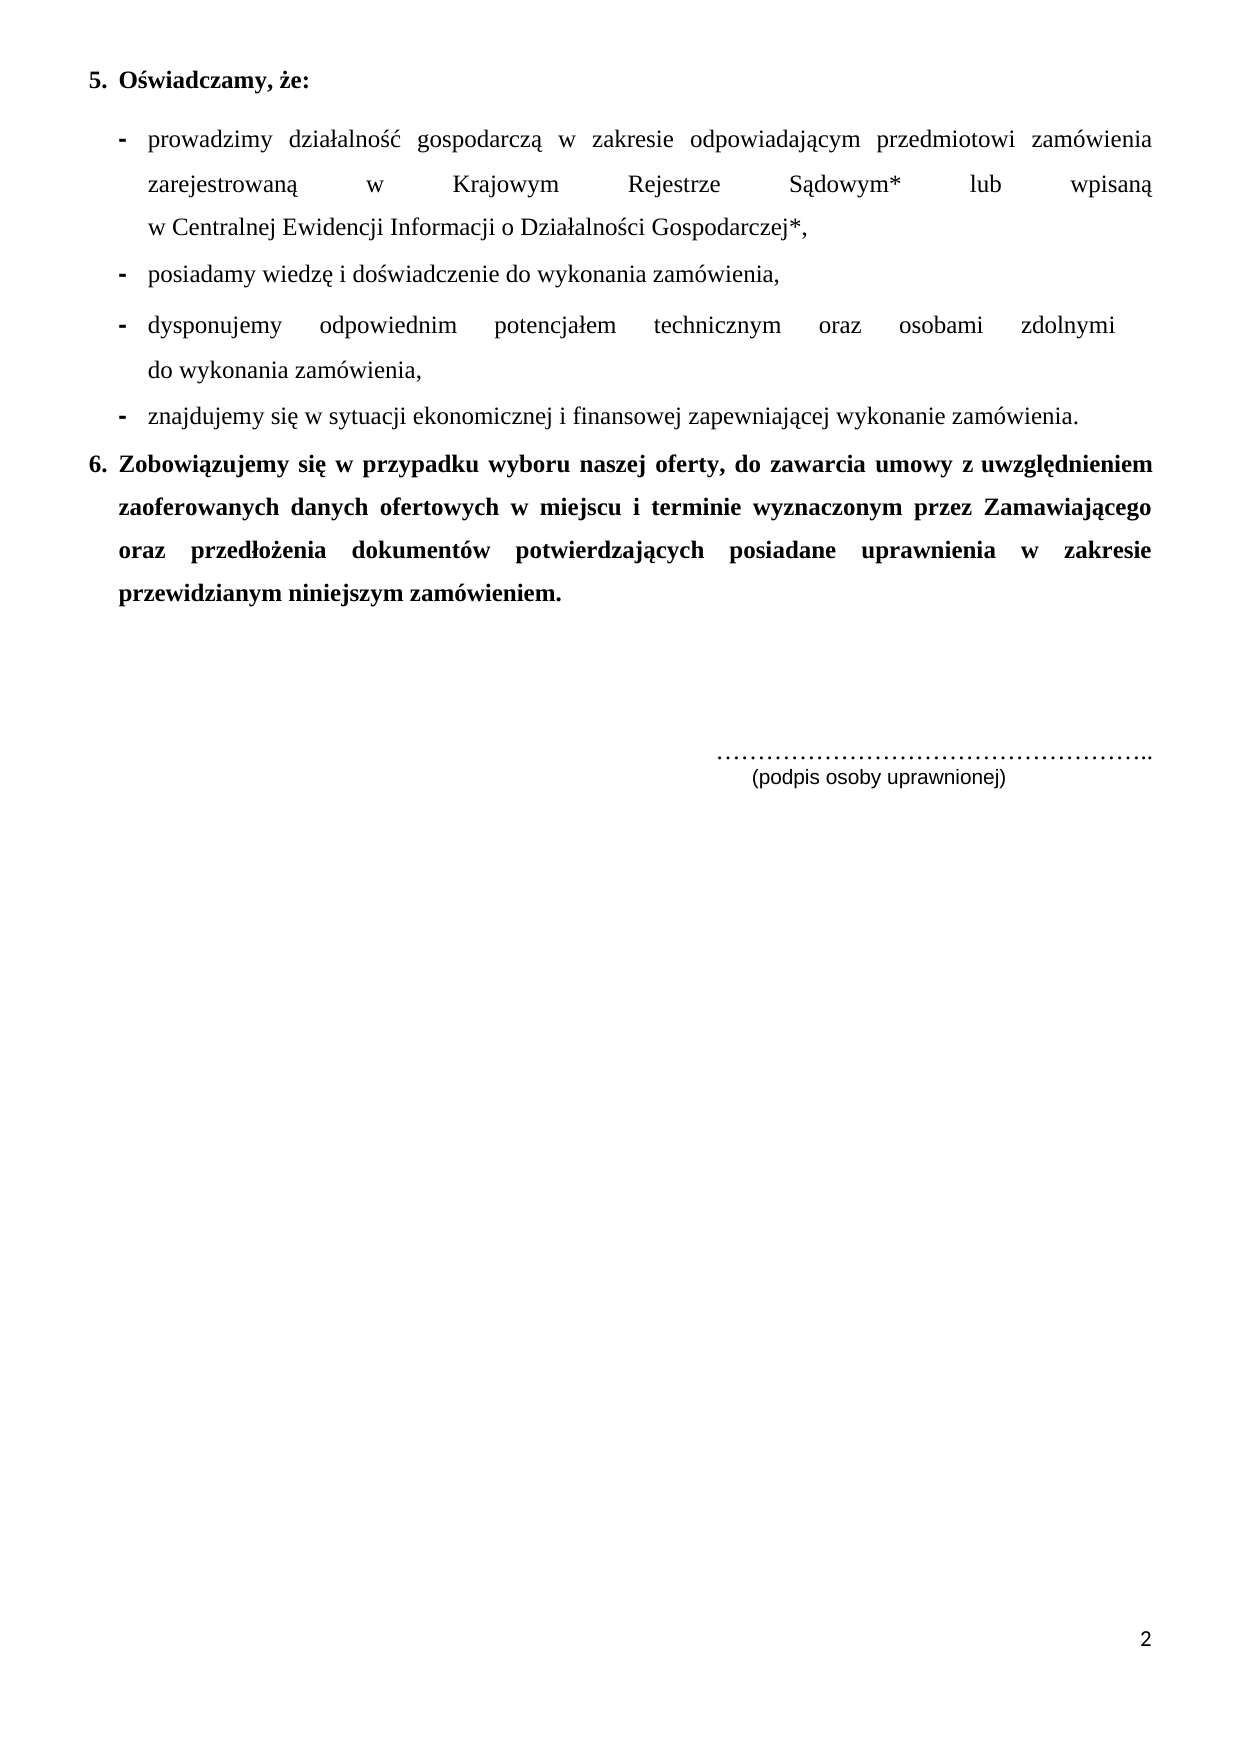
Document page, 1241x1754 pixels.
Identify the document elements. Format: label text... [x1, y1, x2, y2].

text (podpis osoby uprawnionej) [384, 765, 1153, 789]
text …………………………………………….. [384, 736, 1153, 765]
list Oświadczamy, że: [89, 65, 1153, 94]
list Zobowiązujemy się w przypadku wyboru naszej oferty, do zawarcia umowy z uwzględnieniem zaoferowanych danych ofertowych w miejscu i terminie wyznaczonym przez Zamawiającego oraz przedłożenia dokumentów potwierdzających posiadane uprawnienia w zakresie przewidzianym niniejszym zamówieniem. [89, 449, 1153, 607]
list posiadamy wiedzę i doświadczenie do wykonania zamówienia, [118, 255, 1153, 289]
list prowadzimy działalność gospodarczą w zakresie odpowiadającym przedmiotowi zamówienia zarejestrowaną w Krajowym Rejestrze Sądowym* lub wpisaną w Centralnej Ewidencji Informacji o Działalności Gospodarczej*, [118, 121, 1153, 241]
list znajdujemy się w sytuacji ekonomicznej i finansowej zapewniającej wykonanie zamówienia. [118, 398, 1153, 432]
list dysponujemy odpowiednim potencjałem technicznym oraz osobami zdolnymi do wykonania zamówienia, [118, 306, 1153, 383]
